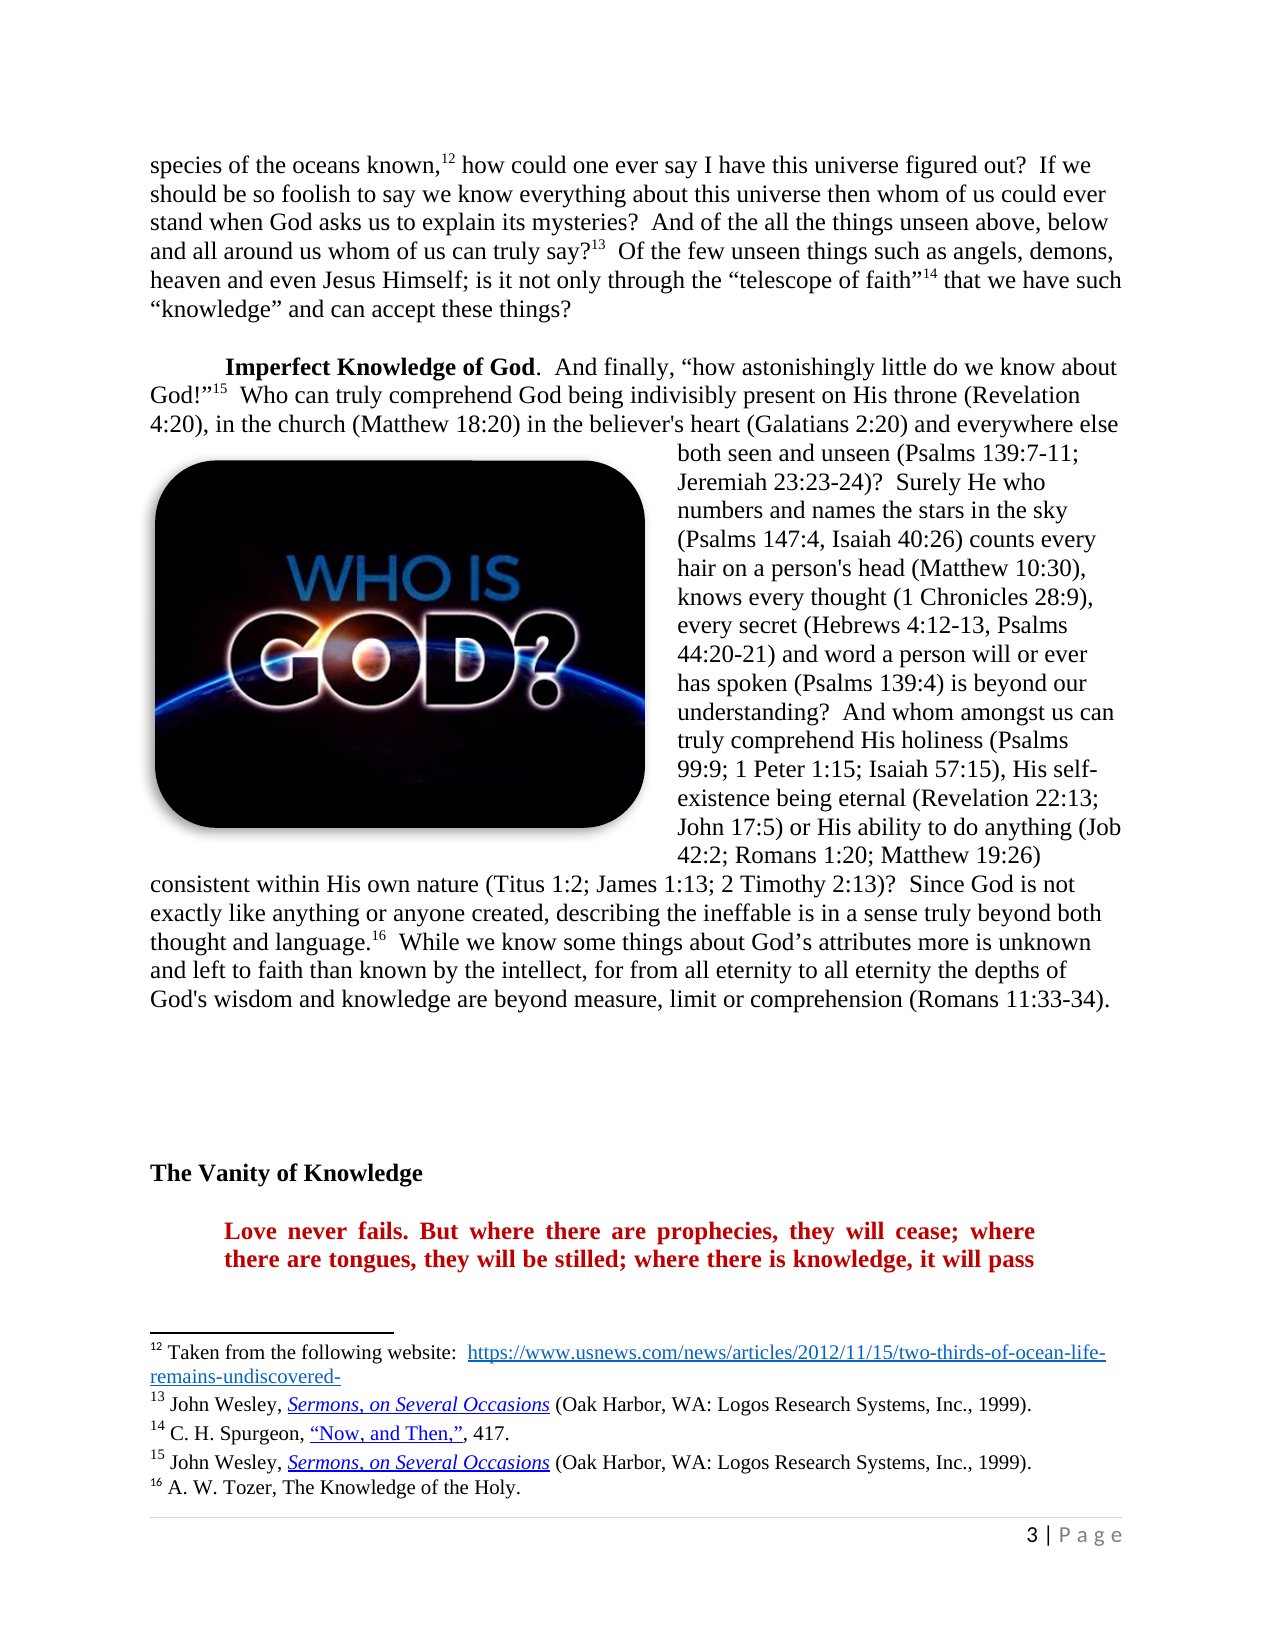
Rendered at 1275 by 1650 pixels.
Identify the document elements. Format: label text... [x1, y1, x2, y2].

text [150, 150, 1122, 322]
text The Vanity of Knowledge [150, 1158, 1122, 1187]
picture [155, 460, 645, 828]
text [224, 1216, 1036, 1273]
